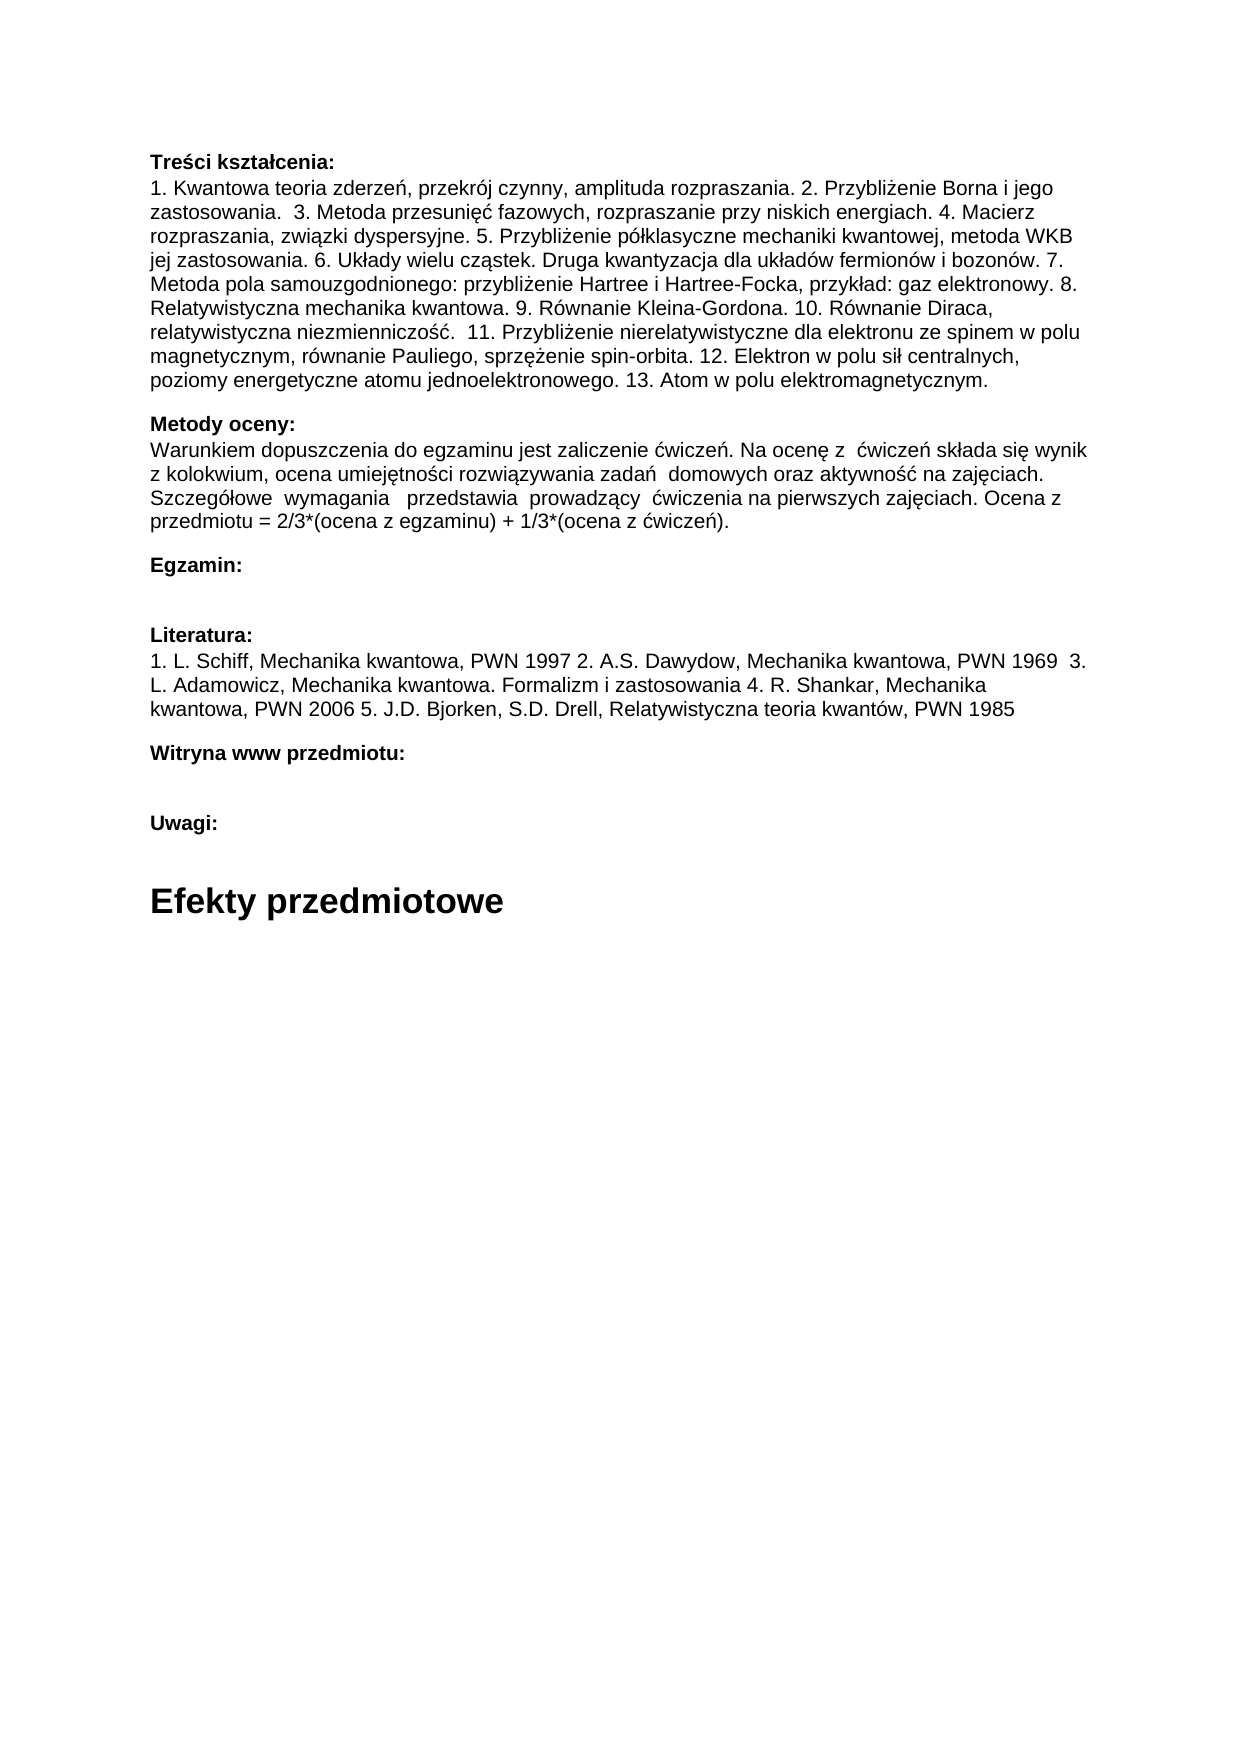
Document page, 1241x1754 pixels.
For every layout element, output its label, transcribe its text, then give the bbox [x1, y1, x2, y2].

text Treści kształcenia: [150, 150, 1090, 174]
text Witryna www przedmiotu: [150, 741, 1090, 764]
text 1. L. Schiff, Mechanika kwantowa, PWN 1997 2. A.S. Dawydow, Mechanika kwantowa, PWN 1969 3. L. Adamowicz, Mechanika kwantowa. Formalizm i zastosowania 4. R. Shankar, Mechanika kwantowa, PWN 2006 5. J.D. Bjorken, S.D. Drell, Relatywistyczna teoria kwantów, PWN 1985 [150, 649, 1090, 721]
subtitle Efekty przedmiotowe [150, 880, 1090, 921]
text Egzamin: [150, 553, 1090, 577]
text Warunkiem dopuszczenia do egzaminu jest zaliczenie ćwiczeń. Na ocenę z ćwiczeń składa się wynik z kolokwium, ocena umiejętności rozwiązywania zadań domowych oraz aktywność na zajęciach. Szczegółowe wymagania przedstawia prowadzący ćwiczenia na pierwszych zajęciach. Ocena z przedmiotu = 2/3*(ocena z egzaminu) + 1/3*(ocena z ćwiczeń). [150, 437, 1090, 533]
text Metody oceny: [150, 411, 1090, 435]
text Uwagi: [150, 810, 1090, 834]
text 1. Kwantowa teoria zderzeń, przekrój czynny, amplituda rozpraszania. 2. Przybliżenie Borna i jego zastosowania. 3. Metoda przesunięć fazowych, rozpraszanie przy niskich energiach. 4. Macierz rozpraszania, związki dyspersyjne. 5. Przybliżenie półklasyczne mechaniki kwantowej, metoda WKB jej zastosowania. 6. Układy wielu cząstek. Druga kwantyzacja dla układów fermionów i bozonów. 7. Metoda pola samouzgodnionego: przybliżenie Hartree i Hartree-Focka, przykład: gaz elektronowy. 8. Relatywistyczna mechanika kwantowa. 9. Równanie Kleina-Gordona. 10. Równanie Diraca, relatywistyczna niezmienniczość. 11. Przybliżenie nierelatywistyczne dla elektronu ze spinem w polu magnetycznym, równanie Pauliego, sprzężenie spin-orbita. 12. Elektron w polu sił centralnych, poziomy energetyczne atomu jednoelektronowego. 13. Atom w polu elektromagnetycznym. [150, 176, 1090, 392]
text Literatura: [150, 623, 1090, 647]
